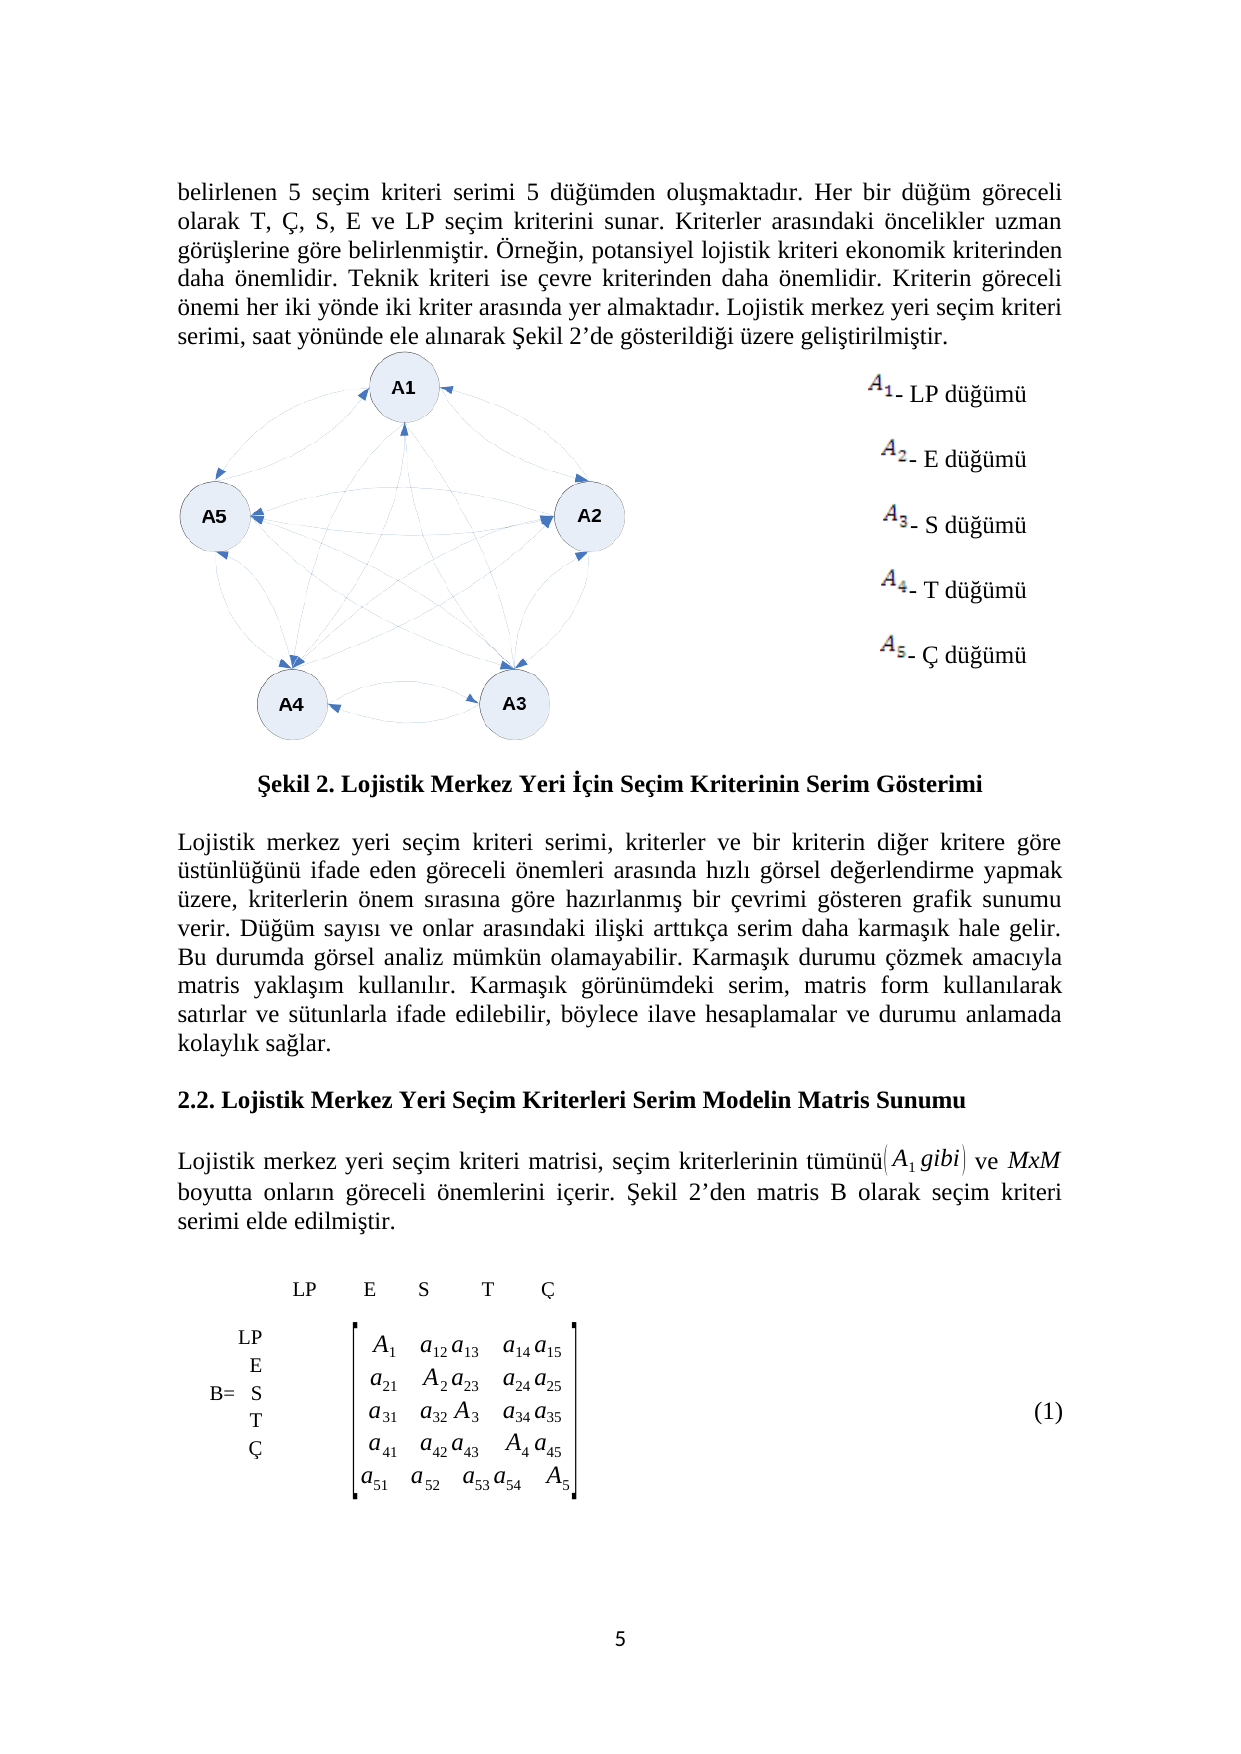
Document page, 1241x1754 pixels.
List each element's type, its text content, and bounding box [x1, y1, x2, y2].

picture [883, 498, 910, 534]
picture [881, 563, 909, 599]
text Lojistik merkez yeri seçim kriteri serimi, kriterler ve bir kriterin diğer kritere göre üstünlüğünü ifade eden göreceli önemleri arasında hızlı görsel değerlendirme yapmak üzere, kriterlerin önem sırasına göre hazırlanmış bir çevrimi gösteren grafik sunumu verir. Düğüm sayısı ve onlar arasındaki ilişki arttıkça serim daha karmaşık hale gelir. Bu durumda görsel analiz mümkün olamayabilir. Karmaşık durumu çözmek amacıyla matris yaklaşım kullanılır. Karmaşık görünümdeki serim, matris form kullanılarak satırlar ve sütunlarla ifade edilebilir, böylece ilave hesaplamalar ve durumu anlamada kolaylık sağlar. [177, 827, 1063, 1057]
text Lojistik merkez yeri seçim kriteri matrisi, seçim kriterlerinin tümünü ve boyutta onların göreceli önemlerini içerir. Şekil 2’den matris B olarak seçim kriteri serimi elde edilmiştir. [177, 1143, 1063, 1235]
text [177, 177, 1063, 350]
picture [868, 368, 895, 403]
text (1) [177, 1321, 1063, 1501]
picture [880, 629, 908, 664]
text Şekil 2. Lojistik Merkez Yeri İçin Seçim Kriterinin Serim Gösterimi [177, 769, 1063, 798]
picture [881, 433, 909, 468]
text 2.2. Lojistik Merkez Yeri Seçim Kriterleri Serim Modelin Matris Sunumu [177, 1085, 1063, 1114]
